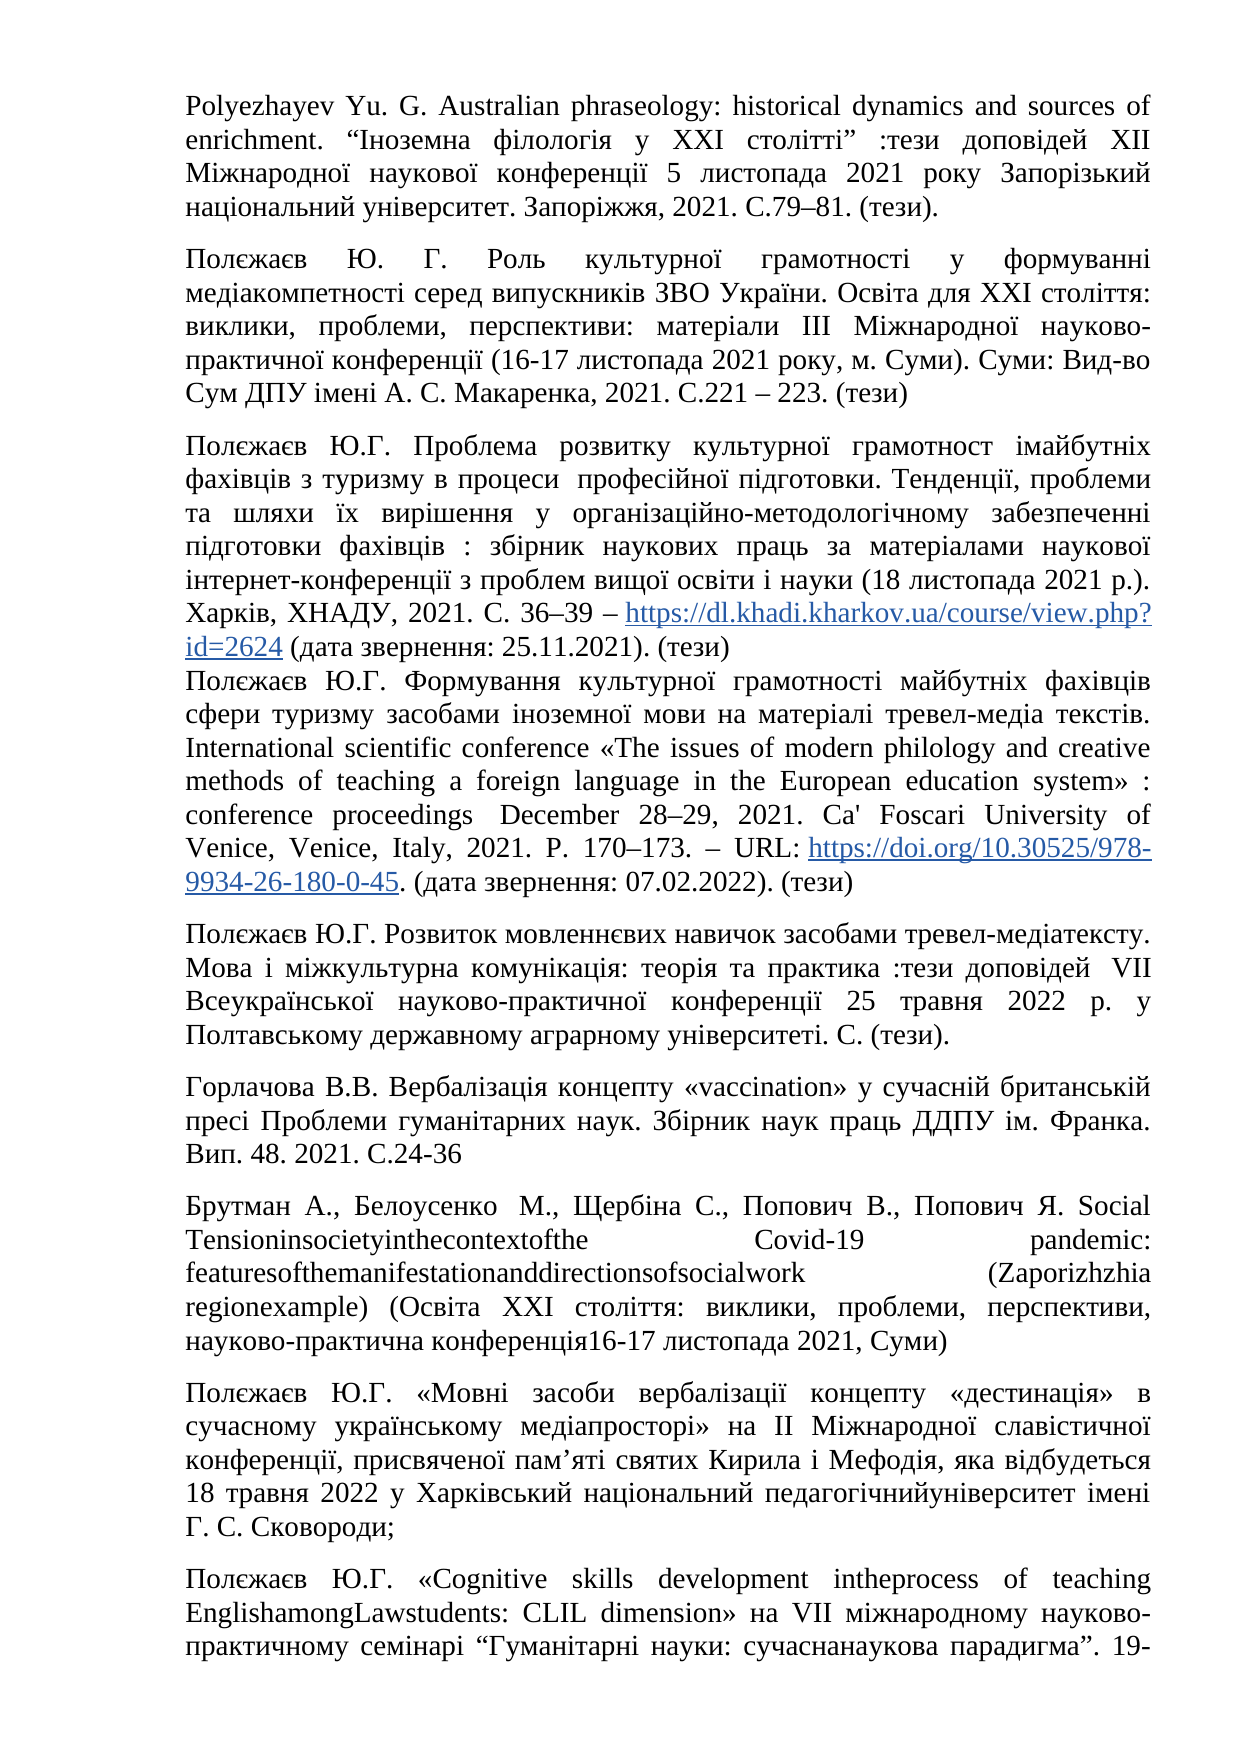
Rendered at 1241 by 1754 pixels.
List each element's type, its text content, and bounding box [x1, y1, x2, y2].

text Полєжаєв Ю. Г. Роль культурної грамотності у формуванні медіакомпетності серед випускників ЗВО України. Освіта для ХХІ століття: виклики, проблеми, перспективи: матеріали IIІ Міжнародної науково-практичної конференції (16-17 листопада 2021 року, м. Суми). Суми: Вид-во Сум ДПУ імені А. С. Макаренка, 2021. С.221 – 223. (тези) [185, 241, 1152, 409]
text Полєжаєв Ю.Г. Розвиток мовленнєвих навичок засобами тревел-медіатексту. Мова і міжкультурна комунікація: теорія та практика :тези доповідей VІІ Всеукраїнської науково-практичної конференції 25 травня 2022 р. у Полтавському державному аграрному університеті. С. (тези). [185, 916, 1152, 1050]
text Брутман А., Белоусенко М., Щербіна С., Попович В., Попович Я. Social Tensioninsocietyinthecontextofthe Covid-19 pandemic: featuresofthemanifestationanddirectionsofsocialwork (Zaporizhzhia regionexample) (Освіта XXI століття: виклики, проблеми, перспективи, науково-практична конференція16-17 листопада 2021, Суми) [185, 1188, 1152, 1356]
text Горлачова В.В. Вербалізація концепту «vaccination» у сучасній британській пресі Проблеми гуманітарних наук. Збірник наук праць ДДПУ ім. Франка. Вип. 48. 2021. С.24-36 [185, 1069, 1152, 1170]
text Полєжаєв Ю.Г. Проблема розвитку культурної грамотност імайбутніх фахівців з туризму в процеси професійної підготовки. Тенденції, проблеми та шляхи їх вирішення у організаційно-методологічному забезпеченні підготовки фахівців : збірник наукових праць за матеріалами наукової інтернет-конференції з проблем вищої освіти і науки (18 листопада 2021 р.). Харків, ХНАДУ, 2021. С. 36–39 – https://dl.khadi.kharkov.ua/course/view.php?id=2624 (дата звернення: 25.11.2021). (тези) [185, 428, 1152, 663]
text Polyezhayev Yu. G. Australian phraseology: historical dynamics and sources of enrichment. “Іноземна філологія у ХХІ столітті” :тези доповідей ХІІ Міжнародної наукової конференції 5 листопада 2021 року Запорізький національний університет. Запоріжжя, 2021. C.79–81. (тези). [185, 88, 1152, 223]
text Полєжаєв Ю.Г. «Мовні засоби вербалізації концепту «дестинація» в сучасному українському медіапросторі» на ІІ Міжнародної славістичної конференції, присвяченої пам’яті святих Кирила і Мефодія, яка відбудеться 18 травня 2022 у Харківський національний педагогічнийуніверситет імені Г. С. Сковороди; [185, 1375, 1152, 1543]
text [185, 1561, 1152, 1662]
text Полєжаєв Ю.Г. Формування культурної грамотності майбутніх фахівців сфери туризму засобами іноземної мови на матеріалі тревел-медіа текстів. International scientific conference «The issues of modern philology and creative methods of teaching a foreign language in the European education system» : conference proceedings December 28–29, 2021. Ca' Foscari University of Venice, Venice, Italy, 2021. P. 170–173. – URL: https://doi.org/10.30525/978-9934-26-180-0-45. (дата звернення: 07.02.2022). (тези) [185, 663, 1152, 897]
